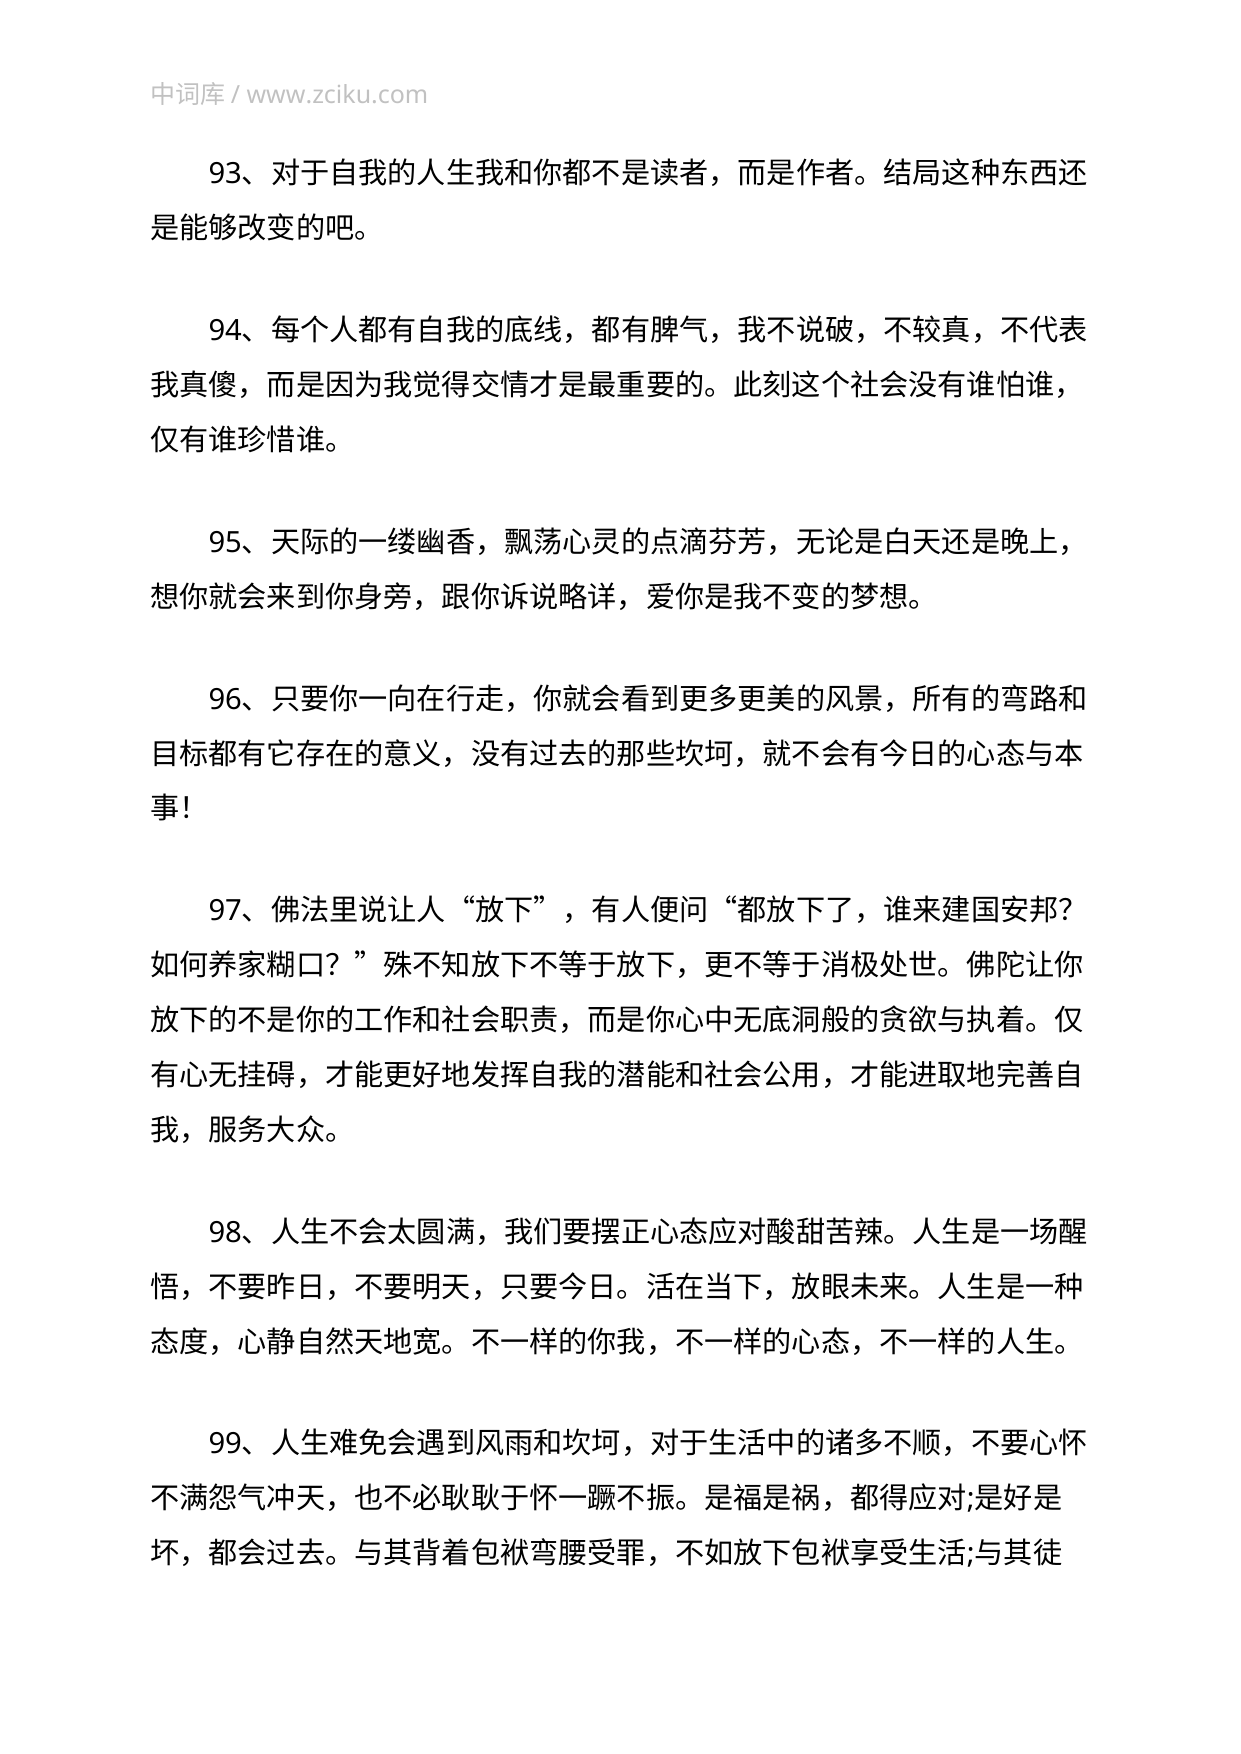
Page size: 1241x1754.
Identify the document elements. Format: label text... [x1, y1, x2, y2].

text 93、对于自我的人生我和你都不是读者，而是作者。结局这种东西还是能够改变的吧。 [150, 150, 1090, 247]
text 97、佛法里说让人“放下”，有人便问“都放下了，谁来建国安邦？如何养家糊口？”殊不知放下不等于放下，更不等于消极处世。佛陀让你放下的不是你的工作和社会职责，而是你心中无底洞般的贪欲与执着。仅有心无挂碍，才能更好地发挥自我的潜能和社会公用，才能进取地完善自我，服务大众。 [150, 887, 1090, 1149]
text 95、天际的一缕幽香，飘荡心灵的点滴芬芳，无论是白天还是晚上，想你就会来到你身旁，跟你诉说略详，爱你是我不变的梦想。 [150, 518, 1090, 616]
text 98、人生不会太圆满，我们要摆正心态应对酸甜苦辣。人生是一场醒悟，不要昨日，不要明天，只要今日。活在当下，放眼未来。人生是一种态度，心静自然天地宽。不一样的你我，不一样的心态，不一样的人生。 [150, 1208, 1090, 1361]
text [150, 1420, 1090, 1572]
text 96、只要你一向在行走，你就会看到更多更美的风景，所有的弯路和目标都有它存在的意义，没有过去的那些坎坷，就不会有今日的心态与本事！ [150, 675, 1090, 827]
text 94、每个人都有自我的底线，都有脾气，我不说破，不较真，不代表我真傻，而是因为我觉得交情才是最重要的。此刻这个社会没有谁怕谁，仅有谁珍惜谁。 [150, 307, 1090, 459]
